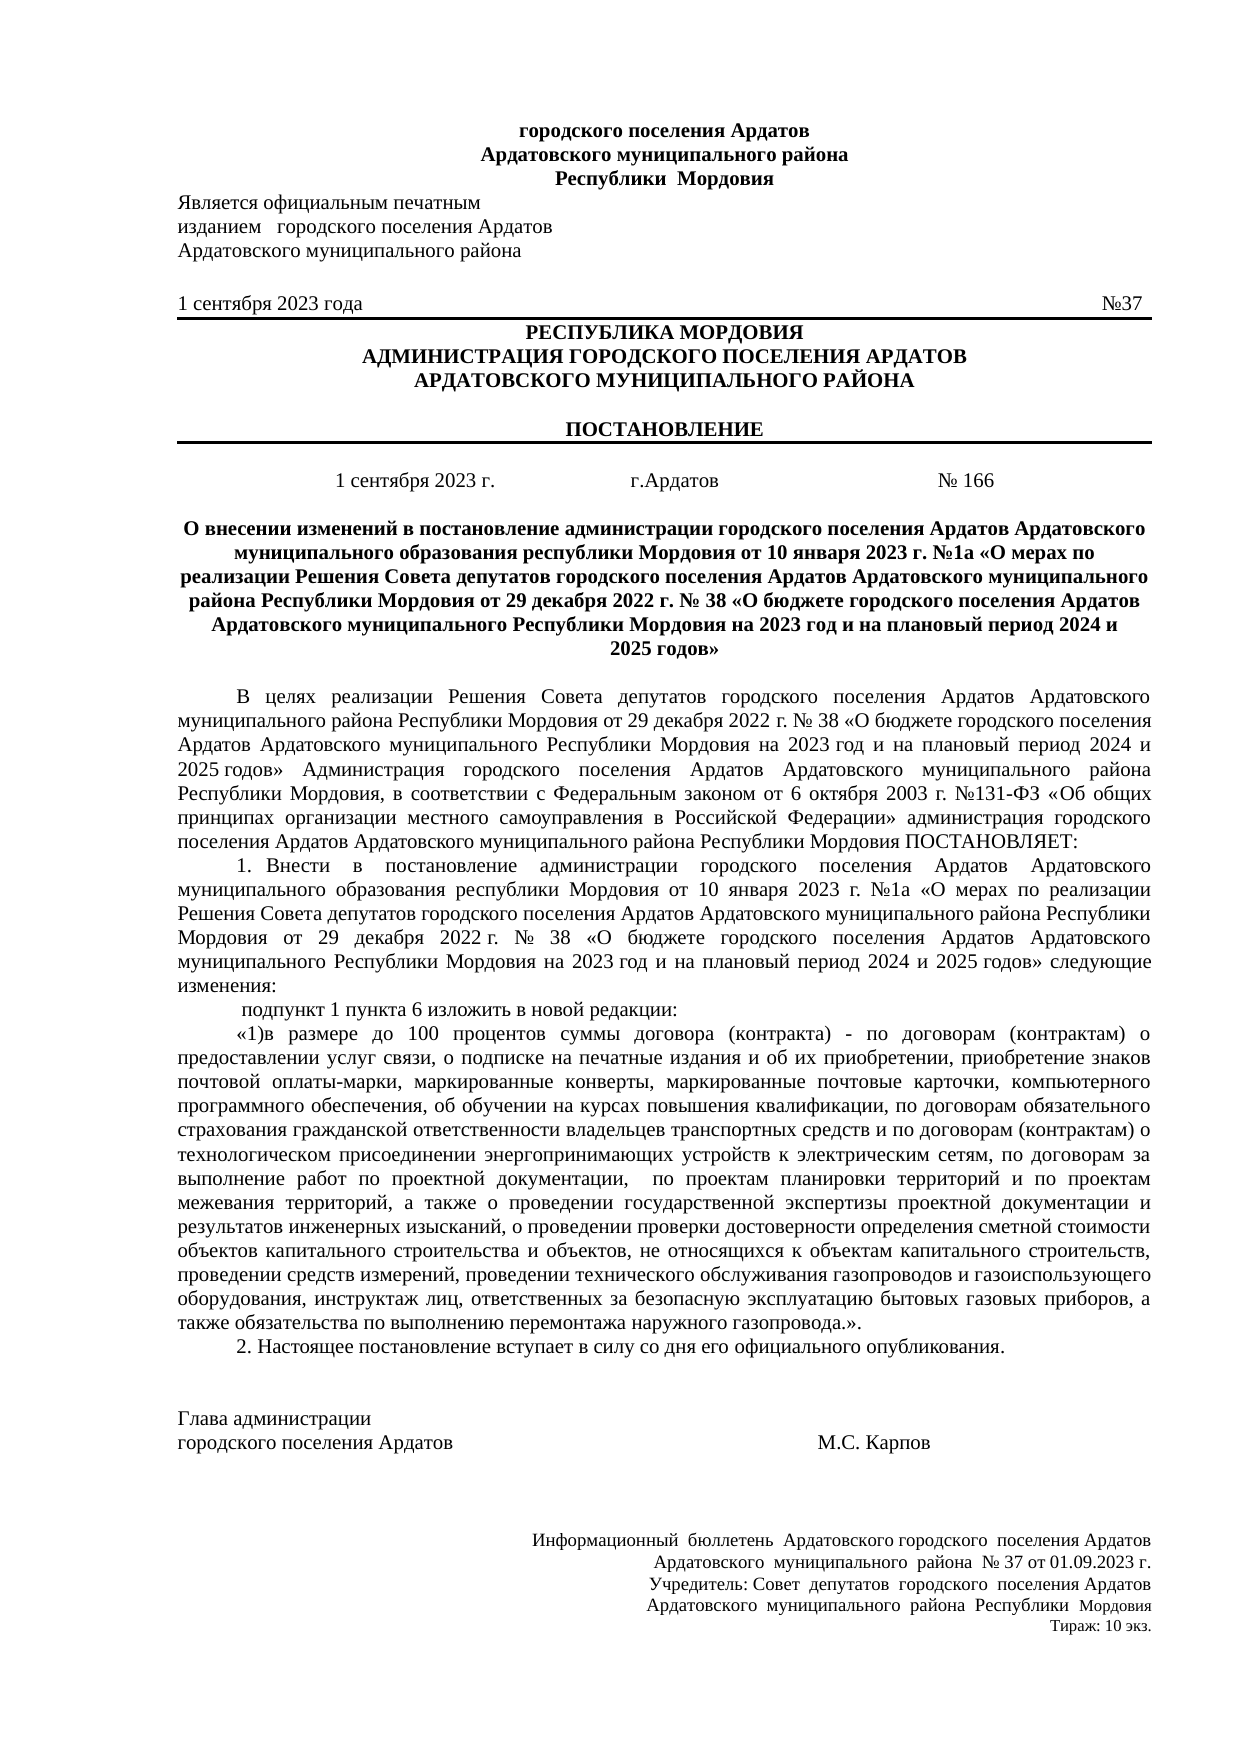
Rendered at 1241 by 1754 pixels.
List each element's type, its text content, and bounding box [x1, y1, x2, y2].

text изданием городского поселения Ардатов [177, 214, 1152, 238]
subtitle В целях реализации Решения Совета депутатов городского поселения Ардатов Ардатовского муниципального района Республики Мордовия от 29 декабря 2022 г. № 38 «О бюджете городского поселения Ардатов Ардатовского муниципального Республики Мордовия на 2023 год и на плановый период 2024 и 2025 годов» Администрация городского поселения Ардатов Ардатовского муниципального района Республики Мордовия, в соответствии с Федеральным законом от 6 октября 2003 г. №131-ФЗ «Об общих принципах организации местного самоуправления в Российской Федерации» администрация городского поселения Ардатов Ардатовского муниципального района Республики Мордовия ПОСТАНОВЛЯЕТ: [177, 684, 1152, 853]
text Информационный бюллетень Ардатовского городского поселения Ардатов [207, 1529, 1152, 1551]
text 2. Настоящее постановление вступает в силу со дня его официального опубликования. [177, 1334, 1152, 1358]
text АРДАТОВСКОГО МУНИЦИПАЛЬНОГО РАЙОНА [177, 368, 1152, 392]
text 1 сентября 2023 года №37 [177, 291, 1152, 317]
text ПОСТАНОВЛЕНИЕ [177, 416, 1152, 441]
text городского поселения Ардатов [177, 118, 1152, 142]
text РЕСПУБЛИКА МОРДОВИЯ [177, 320, 1152, 344]
text АДМИНИСТРАЦИЯ ГОРОДСКОГО ПОСЕЛЕНИЯ АРДАТОВ [177, 344, 1152, 368]
subtitle подпункт 1 пункта 6 изложить в новой редакции: [177, 997, 1152, 1021]
text Республики Мордовия [177, 166, 1152, 190]
list «1)в размере до 100 процентов суммы договора (контракта) - по договорам (контрактам) о предоставлении услуг связи, о подписке на печатные издания и об их приобретении, приобретение знаков почтовой оплаты-марки, маркированные конверты, маркированные почтовые карточки, компьютерного программного обеспечения, об обучении на курсах повышения квалификации, по договорам обязательного страхования гражданской ответственности владельцев транспортных средств и по договорам (контрактам) о технологическом присоединении энергопринимающих устройств к электрическим сетям, по договорам за выполнение работ по проектной документации, по проектам планировки территорий и по проектам межевания территорий, а также о проведении государственной экспертизы проектной документации и результатов инженерных изысканий, о проведении проверки достоверности определения сметной стоимости объектов капитального строительства и объектов, не относящихся к объектам капитального строительств, проведении средств измерений, проведении технического обслуживания газопроводов и газоиспользующего оборудования, инструктаж лиц, ответственных за безопасную эксплуатацию бытовых газовых приборов, а также обязательства по выполнению перемонтажа наружного газопровода.». [177, 1021, 1152, 1334]
text Ардатовского муниципального района № 37 от 01.09.2023 г. [207, 1551, 1152, 1572]
text О внесении изменений в постановление администрации городского поселения Ардатов Ардатовского муниципального образования республики Мордовия от 10 января 2023 г. №1а «О мерах по реализации Решения Совета депутатов городского поселения Ардатов Ардатовского муниципального района Республики Мордовия от 29 декабря 2022 г. № 38 «О бюджете городского поселения Ардатов Ардатовского муниципального Республики Мордовия на 2023 год и на плановый период 2024 и 2025 годов» [177, 516, 1152, 660]
text Ардатовского муниципального района [177, 142, 1152, 166]
subtitle Внести в постановление администрации городского поселения Ардатов Ардатовского муниципального образования республики Мордовия от 10 января 2023 г. №1а «О мерах по реализации Решения Совета депутатов городского поселения Ардатов Ардатовского муниципального района Республики Мордовия от 29 декабря 2022 г. № 38 «О бюджете городского поселения Ардатов Ардатовского муниципального Республики Мордовия на 2023 год и на плановый период 2024 и 2025 годов» следующие изменения: [177, 853, 1152, 997]
text Является официальным печатным [177, 190, 1152, 214]
text Глава администрации [177, 1406, 1152, 1430]
text Ардатовского муниципального района [177, 238, 1152, 262]
text городского поселения Ардатов М.С. Карпов [177, 1430, 1152, 1454]
text 1 сентября 2023 г. г.Ардатов № 166 [177, 468, 1152, 492]
text Тираж: 10 экз. [207, 1616, 1152, 1635]
text Учредитель: Совет депутатов городского поселения Ардатов [207, 1572, 1152, 1594]
text Ардатовского муниципального района Республики Мордовия [207, 1594, 1152, 1616]
